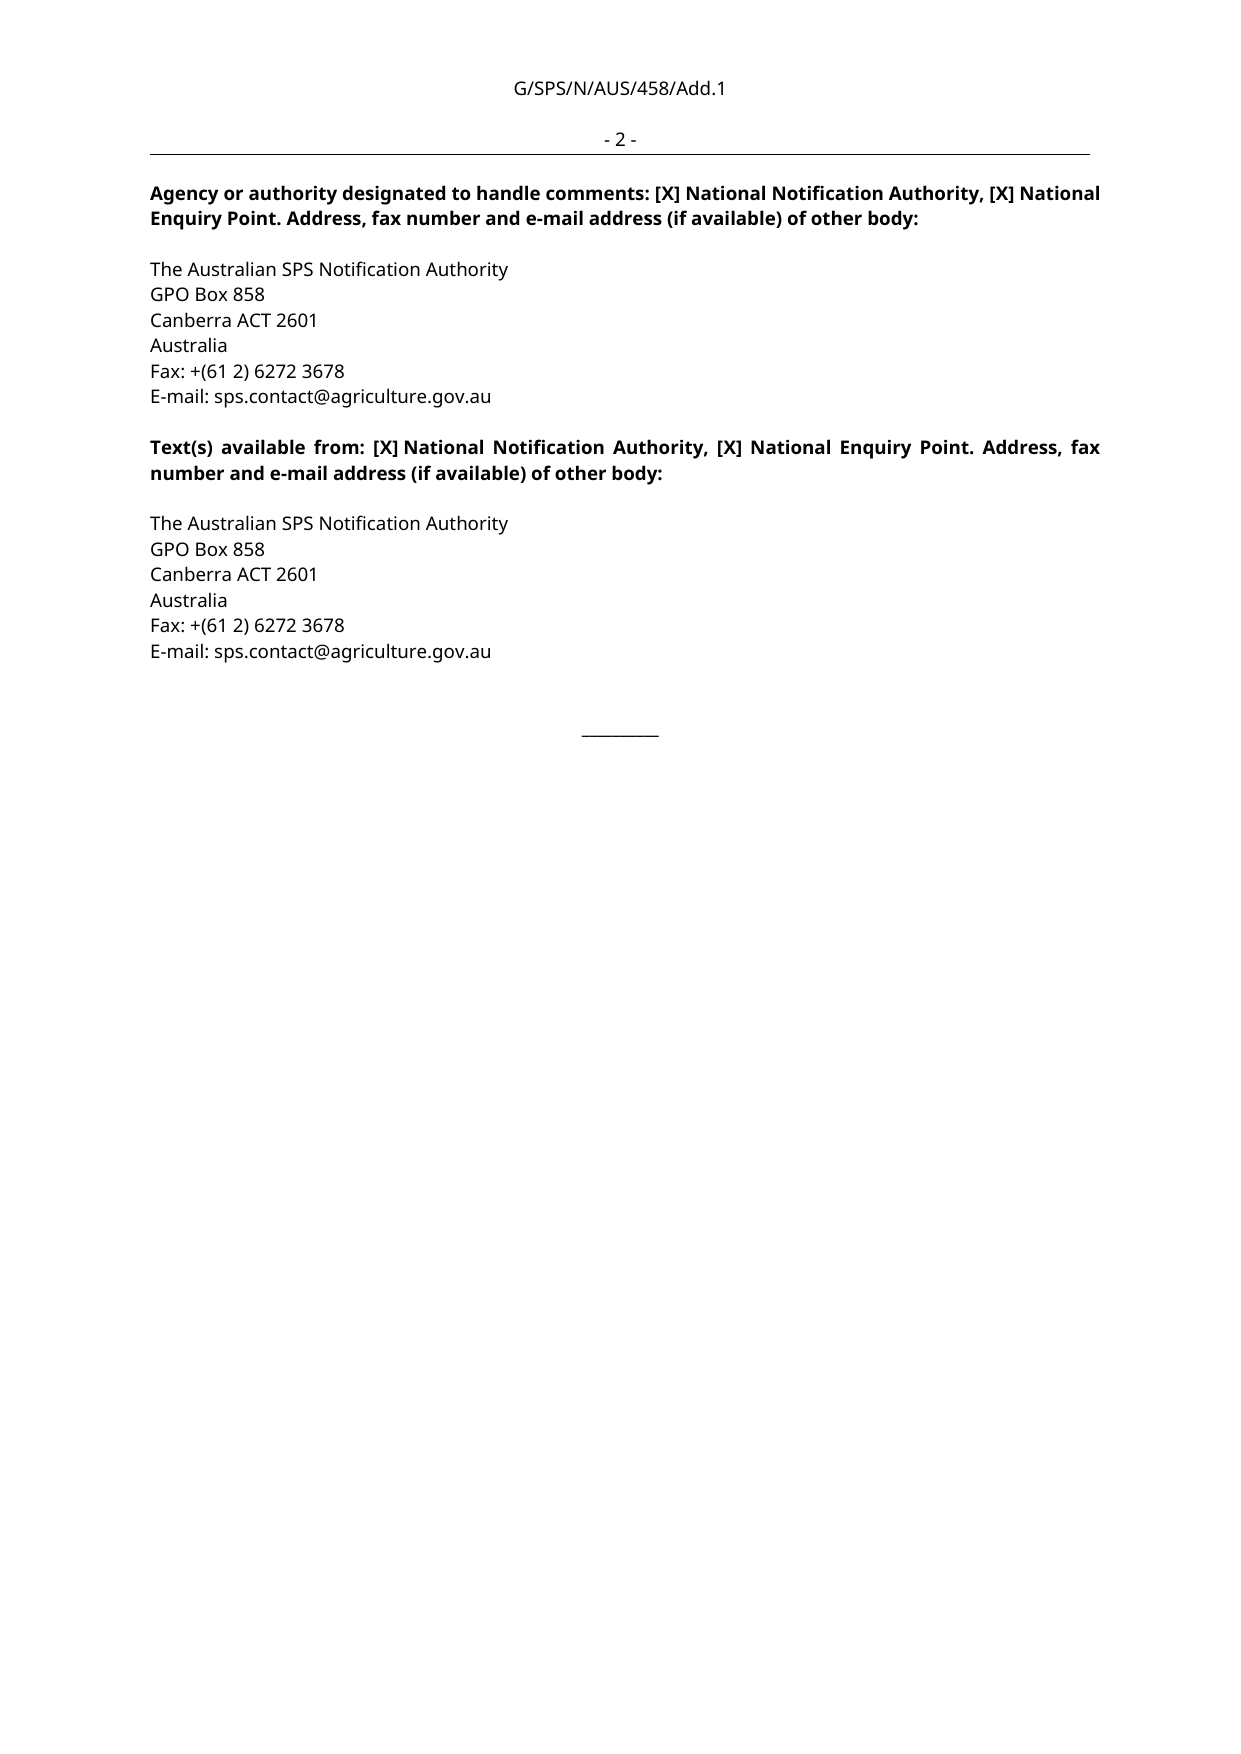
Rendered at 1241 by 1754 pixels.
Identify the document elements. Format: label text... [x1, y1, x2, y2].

text __________ [150, 714, 1090, 739]
table_cell Text(s) available from: [X] National Notification Authority, [X] National Enquiry Point. Address, fax number and e-mail address (if available) of other body: [150, 434, 1113, 510]
table_cell The Australian SPS Notification Authority GPO Box 858 Canberra ACT 2601 Australia Fax: +(61 2) 6272 3678 E-mail: sps.contact@agriculture.gov.au [150, 510, 1113, 688]
table_cell Agency or authority designated to handle comments: [X] National Notification Authority, [X] National Enquiry Point. Address, fax number and e-mail address (if available) of other body: [150, 180, 1113, 256]
table_cell The Australian SPS Notification Authority GPO Box 858 Canberra ACT 2601 Australia Fax: +(61 2) 6272 3678 E-mail: sps.contact@agriculture.gov.au [150, 256, 1113, 434]
